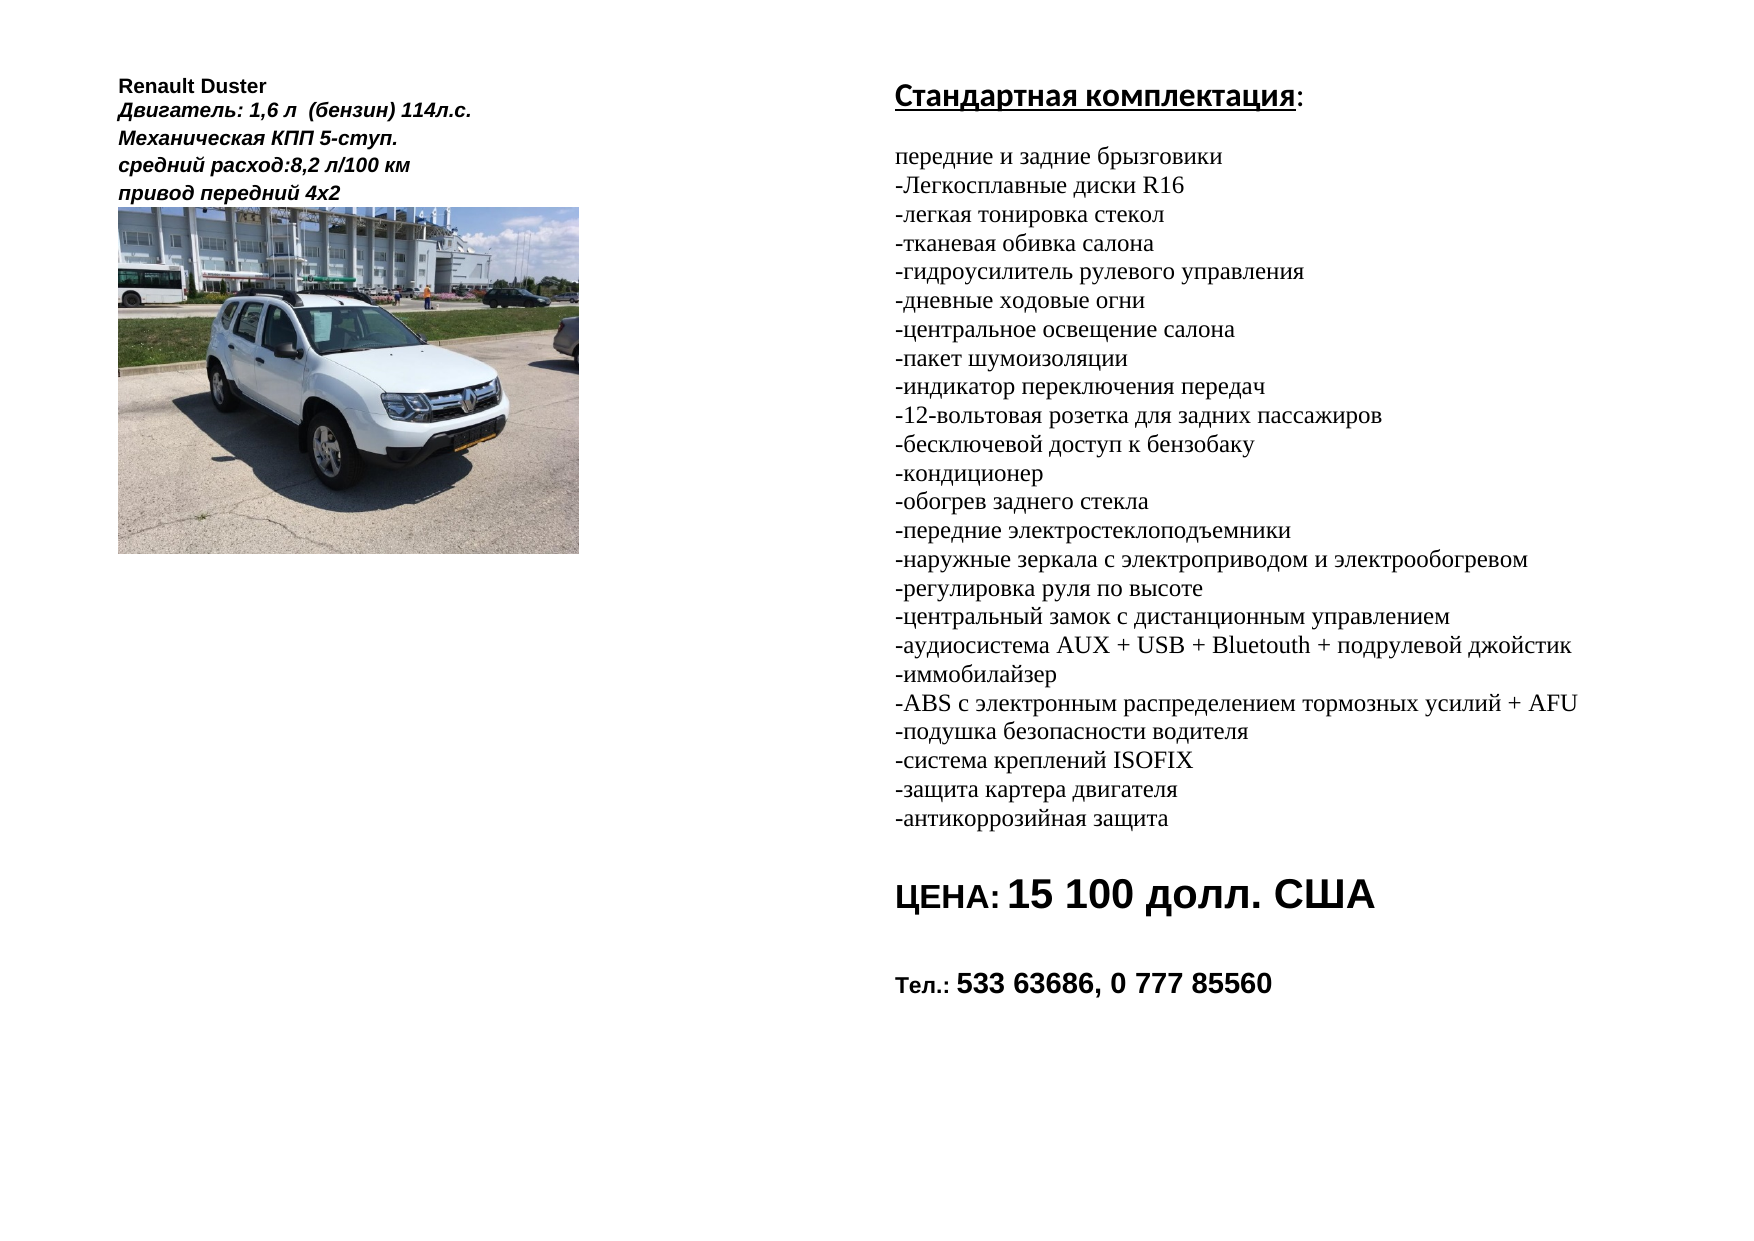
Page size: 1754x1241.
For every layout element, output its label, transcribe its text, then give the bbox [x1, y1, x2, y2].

text -бесключевой доступ к бензобаку [895, 429, 1636, 458]
text -защита картера двигателя [895, 774, 1636, 803]
text Стандартная комплектация: [895, 74, 1636, 114]
picture [118, 207, 579, 554]
text передние и задние брызговики [895, 141, 1636, 170]
text -подушка безопасности водителя [895, 716, 1636, 745]
text -передние электростеклоподъемники [895, 515, 1636, 544]
text Двигатель: 1,6 л (бензин) 114л.с. [118, 98, 877, 122]
text -иммобилайзер [895, 659, 1636, 688]
text -центральное освещение салона [895, 314, 1636, 343]
text Механическая КПП 5-ступ. [118, 125, 877, 149]
text -легкая тонировка стекол [895, 199, 1636, 228]
text -Легкосплавные диски R16 [895, 170, 1636, 199]
text -гидроусилитель рулевого управления [895, 256, 1636, 285]
text -кондиционер [895, 458, 1636, 486]
text -тканевая обивка салона [895, 228, 1636, 256]
text Тел.: 533 63686, 0 777 85560 [895, 966, 1636, 999]
subtitle Renault Duster [118, 74, 859, 98]
text -пакет шумоизоляции [895, 343, 1636, 371]
text -аудиосистема AUX + USB + Bluetouth + подрулевой джойстик [895, 630, 1636, 659]
text -система креплений ISOFIX [895, 745, 1636, 774]
text -наружные зеркала с электроприводом и электрообогревом [895, 544, 1636, 573]
text -индикатор переключения передач [895, 371, 1636, 400]
text -антикоррозийная защита [895, 803, 1636, 831]
text -обогрев заднего стекла [895, 486, 1636, 515]
text привод передний 4х2 [118, 180, 877, 204]
text -центральный замок с дистанционным управлением [895, 601, 1636, 630]
text -12-вольтовая розетка для задних пассажиров [895, 400, 1636, 429]
text -дневные ходовые огни [895, 285, 1636, 314]
text ЦЕНА: 15 100 долл. США [895, 870, 1636, 918]
text -ABS с электронным распределением тормозных усилий + AFU [895, 688, 1636, 716]
text средний расход:8,2 л/100 км [118, 153, 877, 177]
text -регулировка руля по высоте [895, 573, 1636, 601]
